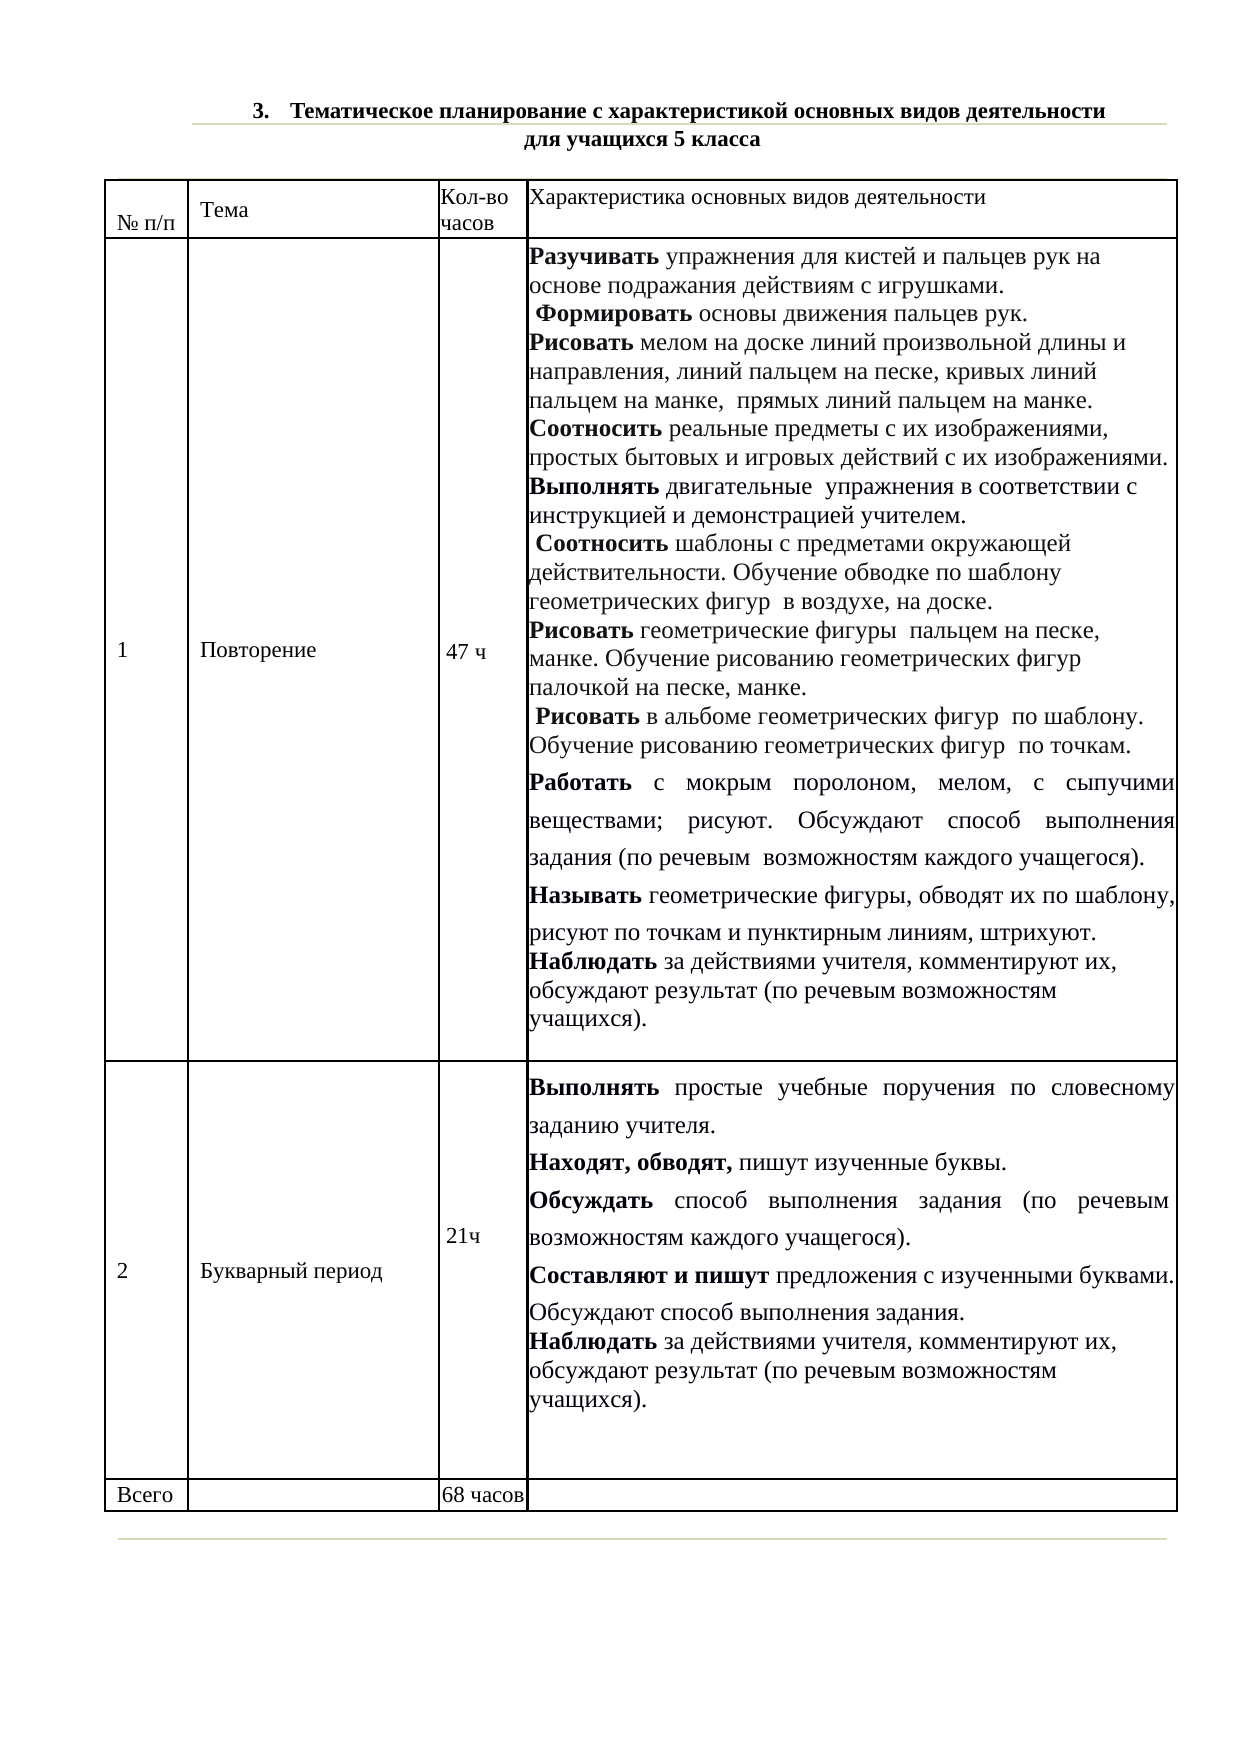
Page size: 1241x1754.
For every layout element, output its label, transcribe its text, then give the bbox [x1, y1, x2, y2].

list Тематическое планирование с характеристикой основных видов деятельности [192, 97, 1167, 123]
table_cell 47 ч [440, 239, 526, 1060]
table_cell 1 [106, 239, 187, 1060]
table_cell Разучивать упражнения для кистей и пальцев рук на основе подражания действиям с игрушками. Формировать основы движения пальцев рук. Рисовать мелом на доске линий произвольной длины и направления, линий пальцем на песке, кривых линий пальцем на манке, прямых линий пальцем на манке. Соотносить реальные предметы с их изображениями, простых бытовых и игровых действий с их изображениями. Выполнять двигательные упражнения в соответствии с инструкцией и демонстрацией учителем. Соотносить шаблоны с предметами окружающей действительности. Обучение обводке по шаблону геометрических фигур в воздухе, на доске. Рисовать геометрические фигуры пальцем на песке, манке. Обучение рисованию геометрических фигур палочкой на песке, манке. Рисовать в альбоме геометрических фигур по шаблону. Обучение рисованию геометрических фигур по точкам. Работать с мокрым поролоном, мелом, с сыпучими веществами; рисуют. Обсуждают способ выполнения задания (по речевым возможностям каждого учащегося). Называть геометрические фигуры, обводят их по шаблону, рисуют по точкам и пунктирным линиям, штрихуют. Наблюдать за действиями учителя, комментируют их, обсуждают результат (по речевым возможностям учащихся). [529, 239, 1176, 1060]
table_header Кол-во часов [440, 181, 526, 237]
table_header № п/п [106, 181, 187, 237]
table_header Характеристика основных видов деятельности [529, 181, 1176, 237]
table_cell 68 часов [440, 1480, 526, 1509]
table_header Тема [189, 181, 438, 237]
table_cell 2 [106, 1062, 187, 1478]
table_cell Повторение [189, 239, 438, 1060]
table_cell [529, 1480, 1176, 1509]
table_cell Всего [106, 1480, 187, 1509]
text для учащихся 5 класса [118, 125, 1167, 151]
table_cell 21ч [440, 1062, 526, 1478]
table_cell [189, 1480, 438, 1509]
table_cell Букварный период [189, 1062, 438, 1478]
table_cell Выполнять простые учебные поручения по словесному заданию учителя. Находят, обводят, пишут изученные буквы. Обсуждать способ выполнения задания (по речевым возможностям каждого учащегося). Составляют и пишут предложения с изученными буквами. Обсуждают способ выполнения задания. Наблюдать за действиями учителя, комментируют их, обсуждают результат (по речевым возможностям учащихся). [529, 1062, 1176, 1478]
